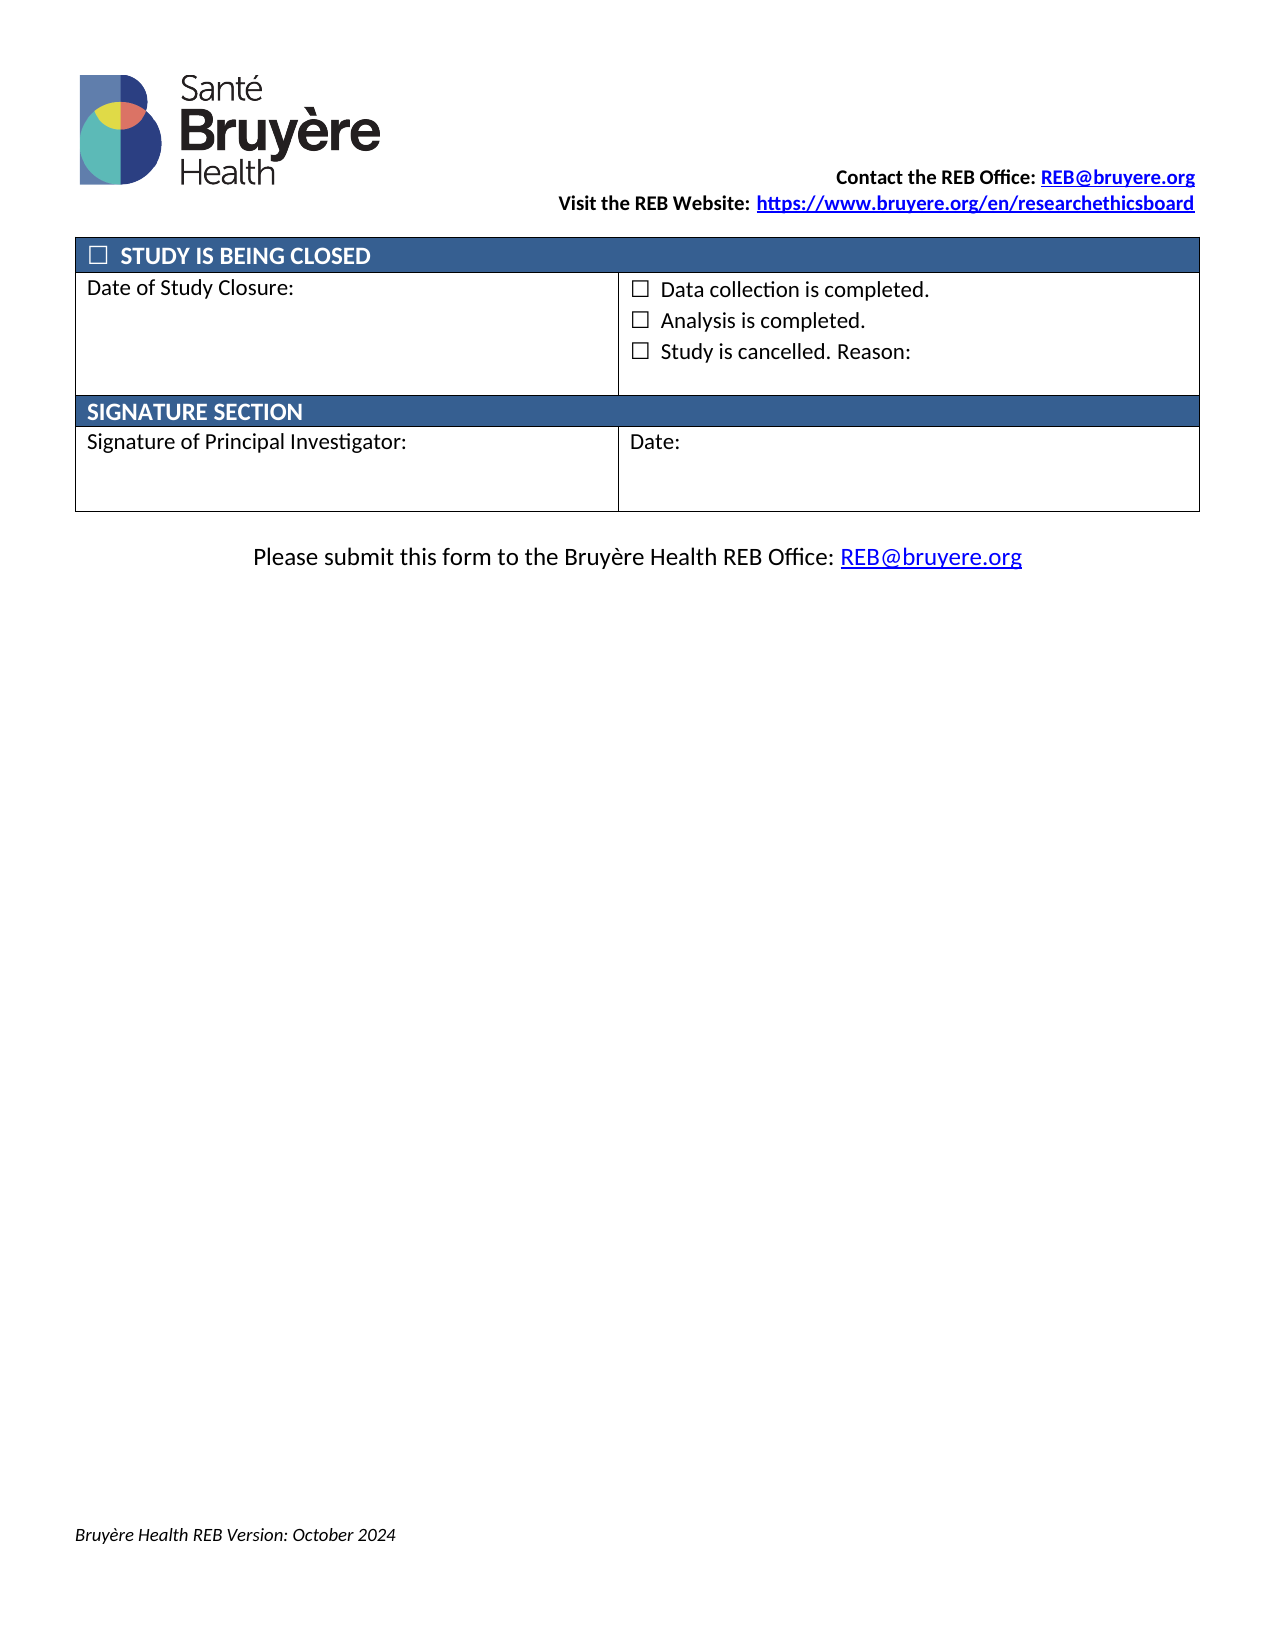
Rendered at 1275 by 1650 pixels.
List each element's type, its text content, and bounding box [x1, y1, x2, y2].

table_cell Data collection is completed. Analysis is completed. Study is cancelled. Reason: [619, 273, 1199, 394]
table_cell Signature of Principal Investigator: [76, 427, 618, 511]
table_cell STUDY IS BEING CLOSED [76, 238, 1199, 272]
picture [79, 75, 380, 185]
table_cell Date: [619, 427, 1199, 511]
text Please submit this form to the Bruyère Health REB Office: REB@bruyere.org [75, 541, 1200, 572]
table_cell Date of Study Closure: [76, 273, 618, 394]
table_cell SIGNATURE SECTION [76, 396, 1199, 426]
